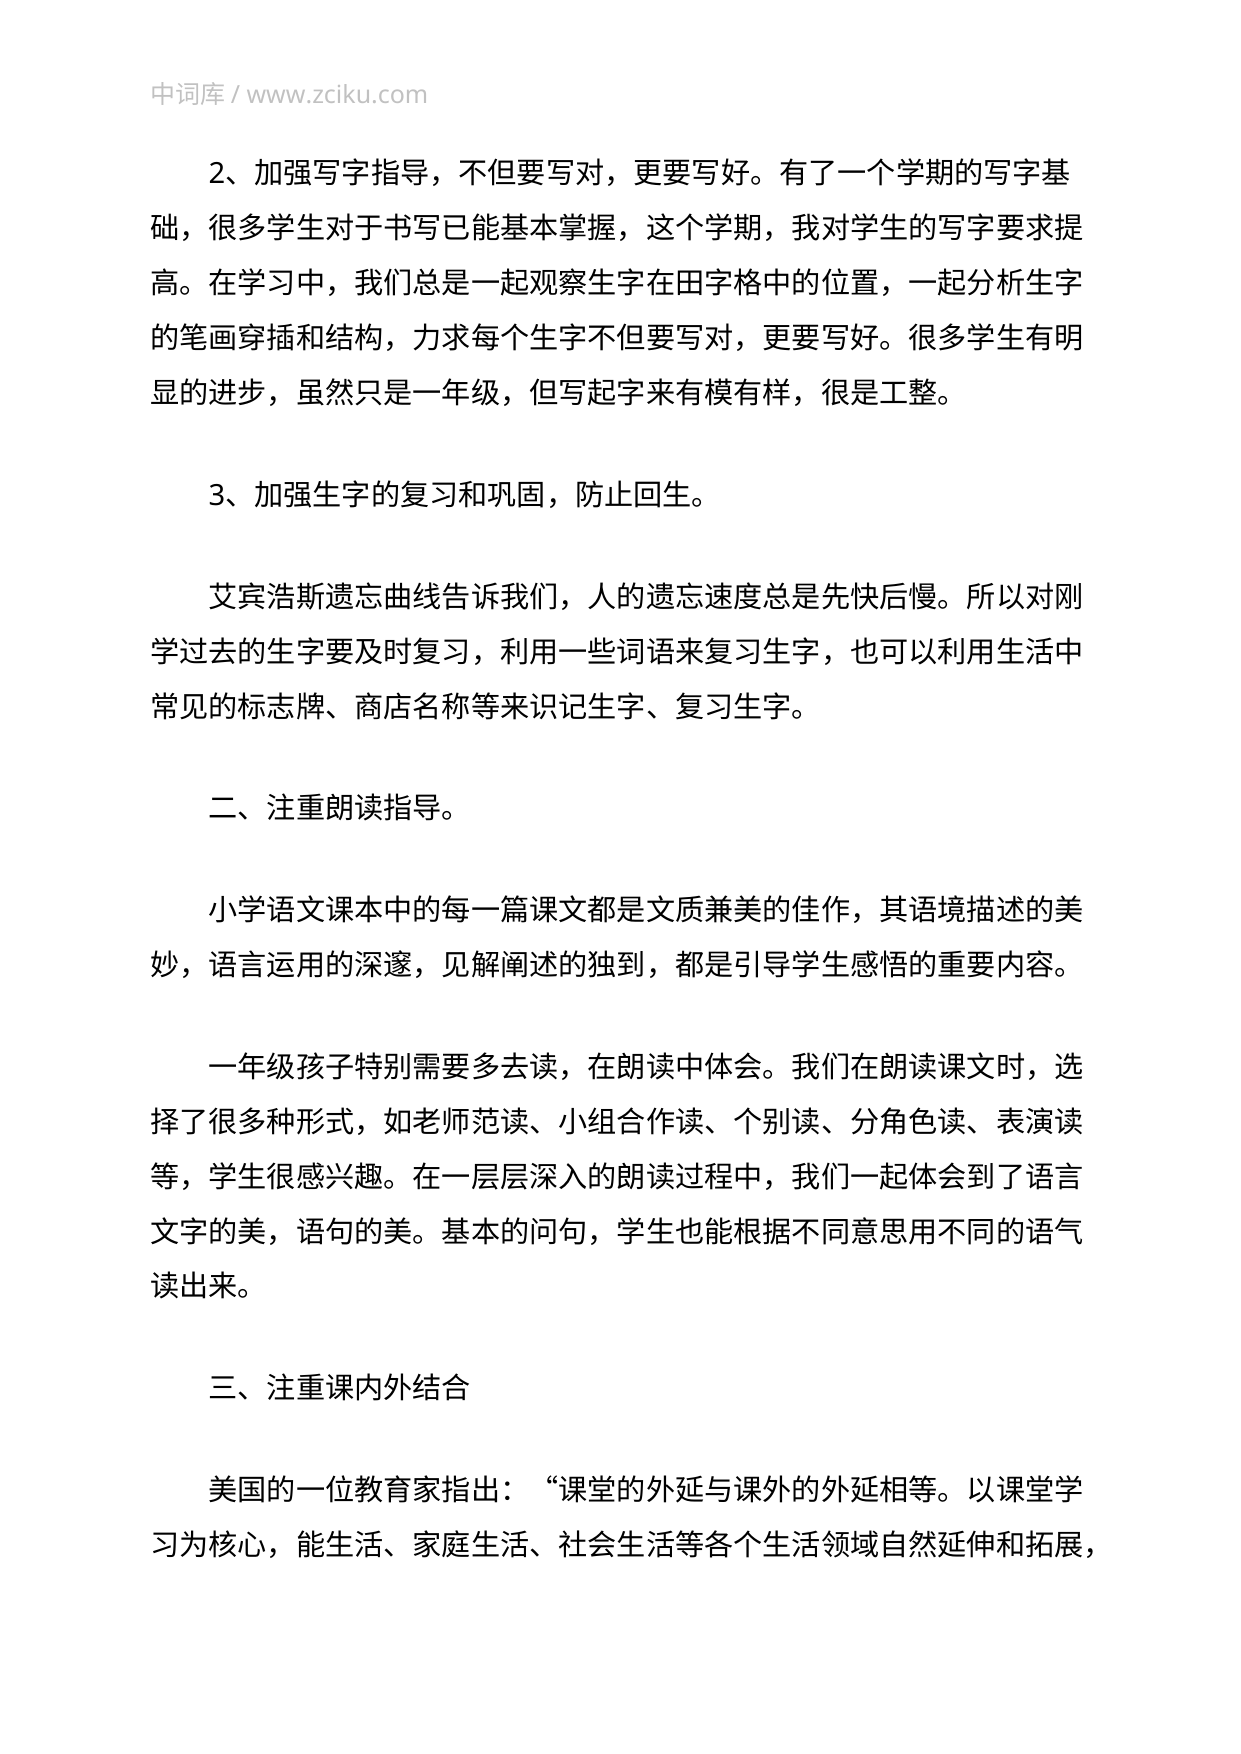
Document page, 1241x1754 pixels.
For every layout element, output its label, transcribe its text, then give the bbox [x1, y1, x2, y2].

text 二、注重朗读指导。 [150, 785, 1090, 827]
text 小学语文课本中的每一篇课文都是文质兼美的佳作，其语境描述的美妙，语言运用的深邃，见解阐述的独到，都是引导学生感悟的重要内容。 [150, 887, 1090, 984]
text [150, 1467, 1090, 1564]
text 艾宾浩斯遗忘曲线告诉我们，人的遗忘速度总是先快后慢。所以对刚学过去的生字要及时复习，利用一些词语来复习生字，也可以利用生活中常见的标志牌、商店名称等来识记生字、复习生字。 [150, 573, 1090, 726]
text 2、加强写字指导，不但要写对，更要写好。有了一个学期的写字基础，很多学生对于书写已能基本掌握，这个学期，我对学生的写字要求提高。在学习中，我们总是一起观察生字在田字格中的位置，一起分析生字的笔画穿插和结构，力求每个生字不但要写对，更要写好。很多学生有明显的进步，虽然只是一年级，但写起字来有模有样，很是工整。 [150, 150, 1090, 412]
text 3、加强生字的复习和巩固，防止回生。 [150, 471, 1090, 514]
text 一年级孩子特别需要多去读，在朗读中体会。我们在朗读课文时，选择了很多种形式，如老师范读、小组合作读、个别读、分角色读、表演读等，学生很感兴趣。在一层层深入的朗读过程中，我们一起体会到了语言文字的美，语句的美。基本的问句，学生也能根据不同意思用不同的语气读出来。 [150, 1043, 1090, 1305]
text 三、注重课内外结合 [150, 1365, 1090, 1407]
